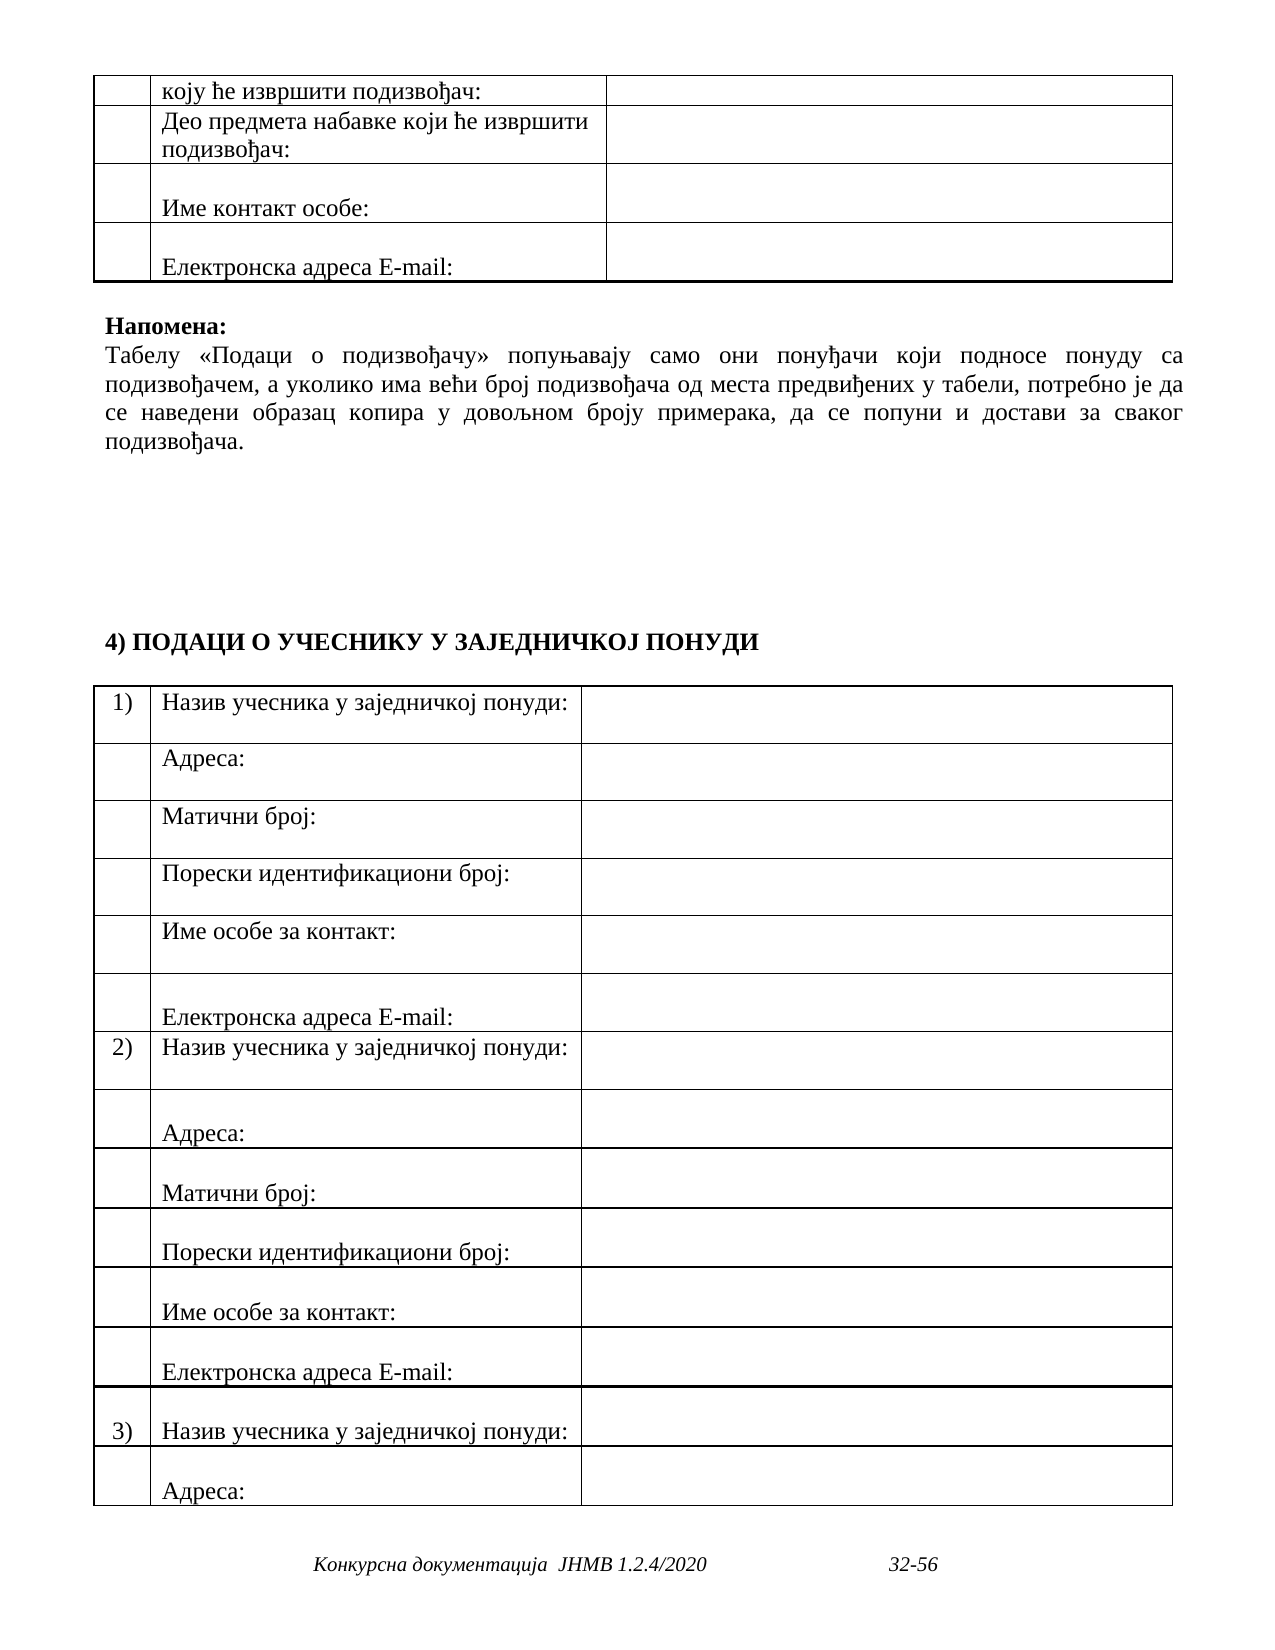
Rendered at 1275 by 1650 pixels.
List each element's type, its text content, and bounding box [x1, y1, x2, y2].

table_cell [95, 801, 150, 857]
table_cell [151, 76, 606, 105]
table_header [582, 687, 1172, 742]
table_cell Назив учесника у заједничкој понуди: [151, 1388, 581, 1445]
table_cell [582, 1032, 1172, 1088]
table_cell [95, 223, 150, 280]
table_cell [582, 916, 1172, 972]
table_cell 3) [95, 1388, 150, 1445]
table_cell [582, 1090, 1172, 1147]
table_cell [582, 1209, 1172, 1266]
table_cell [582, 1328, 1172, 1385]
table_cell [95, 1149, 150, 1207]
table_cell 2) [95, 1032, 150, 1088]
table_cell Матични број: [151, 801, 581, 857]
table_cell [95, 916, 150, 972]
table_cell Матични број: [151, 1149, 581, 1207]
table_cell Адреса: [151, 744, 581, 800]
table_cell Електронска адреса E-mail: [151, 1328, 581, 1385]
table_cell [607, 106, 1172, 163]
table_cell [95, 1328, 150, 1385]
text 4) ПОДАЦИ О УЧЕСНИКУ У ЗАЈЕДНИЧКОЈ ПОНУДИ [105, 627, 1185, 656]
table_cell [95, 1447, 150, 1504]
table_cell Назив учесника у заједничкој понуди: [151, 1032, 581, 1088]
table_cell [95, 1209, 150, 1266]
table_cell [95, 744, 150, 800]
table_cell Име контакт особе: [151, 164, 606, 222]
table_cell [95, 1090, 150, 1147]
table_cell Адреса: [151, 1090, 581, 1147]
table_cell [582, 974, 1172, 1031]
table_cell [95, 106, 150, 163]
table_cell [582, 859, 1172, 915]
table_cell [95, 859, 150, 915]
table_cell [95, 974, 150, 1031]
table_cell Електронска адреса E-mail: [151, 223, 606, 280]
table_cell Порески идентификациони број: [151, 1209, 581, 1266]
table_cell [95, 76, 150, 105]
table_cell [582, 801, 1172, 857]
table_cell [95, 1268, 150, 1326]
table_cell [607, 223, 1172, 280]
text Напомена: [105, 311, 1185, 340]
table_header Назив учесника у заједничкој понуди: [151, 687, 581, 742]
text Табелу «Подаци о подизвођачу» попуњавају само они понуђачи који подносе понуду са подизвођачем, а уколико има већи број подизвођача од места предвиђених у табели, потребно је да се наведени образац копира у довољном броју примерака, да се попуни и достави за сваког подизвођача. [105, 340, 1185, 455]
table_cell Име особе за контакт: [151, 1268, 581, 1326]
table_cell Име особе за контакт: [151, 916, 581, 972]
table_cell [582, 1388, 1172, 1445]
table_cell Електронска адреса E-mail: [151, 974, 581, 1031]
table_cell Адреса: [151, 1447, 581, 1504]
table_cell [607, 76, 1172, 105]
table_cell [582, 1268, 1172, 1326]
table_cell [582, 744, 1172, 800]
table_cell [582, 1447, 1172, 1504]
table_cell [582, 1149, 1172, 1207]
table_cell [95, 164, 150, 222]
table_cell Део предмета набавке који ће извршити подизвођач: [151, 106, 606, 163]
table_cell [607, 164, 1172, 222]
table_header 1) [95, 687, 150, 742]
table_cell Порески идентификациони број: [151, 859, 581, 915]
